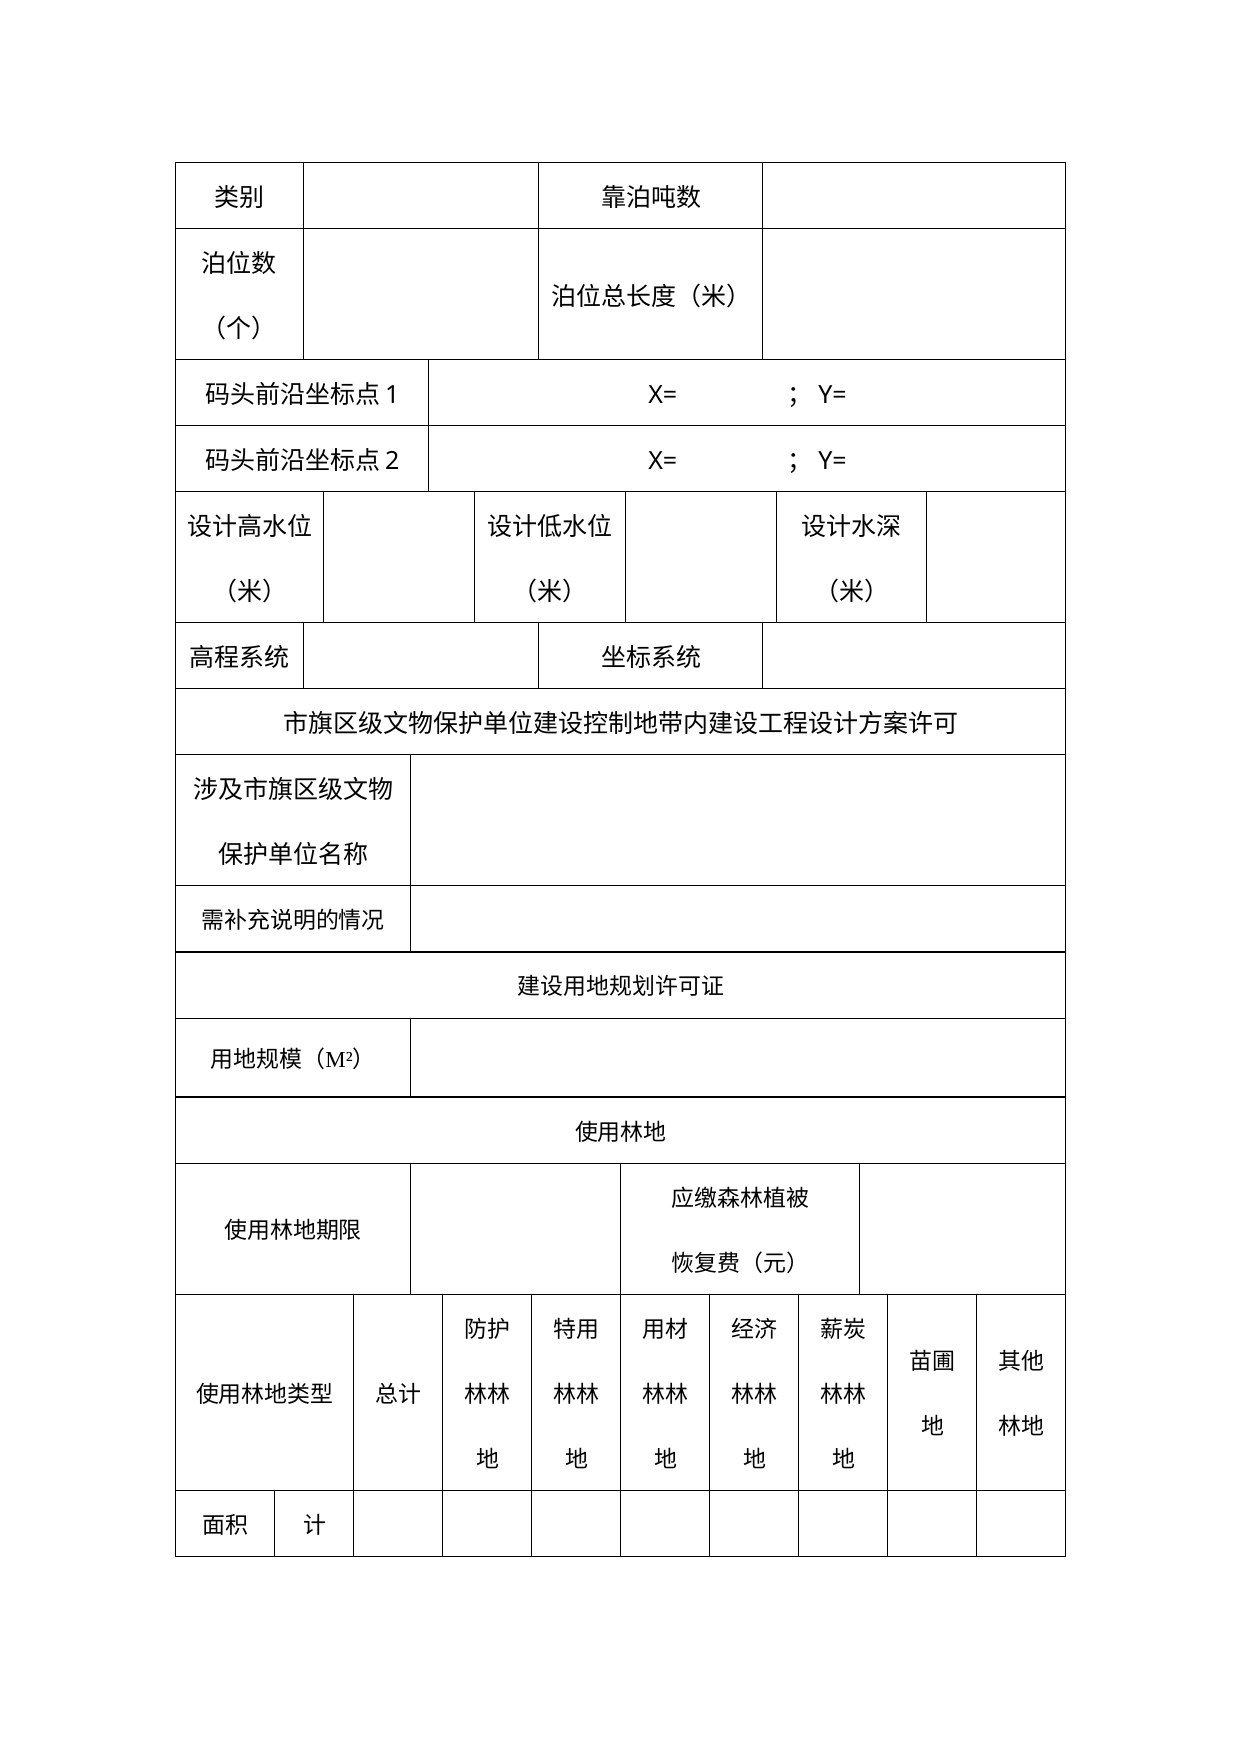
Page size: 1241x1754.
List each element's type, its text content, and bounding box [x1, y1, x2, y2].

table_cell 泊位数（个） [176, 229, 303, 359]
table_cell 特用林林地 [532, 1295, 620, 1489]
table_cell 苗圃地 [888, 1295, 976, 1489]
table_cell [927, 492, 1065, 622]
table_cell [626, 492, 776, 622]
table_cell [710, 1491, 798, 1556]
table_cell [443, 1491, 531, 1556]
table_cell 靠泊吨数 [539, 163, 762, 228]
table_cell [304, 229, 538, 359]
table_cell [763, 163, 1065, 228]
table_cell 高程系统 [176, 623, 303, 688]
table_cell 用材林林地 [621, 1295, 709, 1489]
table_cell 用地规模（M²） [176, 1019, 410, 1096]
table_cell [621, 1491, 709, 1556]
table_cell 经济林林地 [710, 1295, 798, 1489]
table_cell [304, 163, 538, 228]
table_cell 薪炭林林地 [799, 1295, 887, 1489]
table_cell [411, 755, 1065, 885]
table_cell 泊位总长度（米） [539, 229, 762, 359]
table_cell [763, 623, 1065, 688]
table_cell 使用林地期限 [176, 1164, 410, 1293]
table_cell 总计 [354, 1295, 442, 1489]
table_cell 涉及市旗区级文物保护单位名称 [176, 755, 410, 885]
table_cell 设计水深（米） [777, 492, 926, 622]
table_cell [977, 1491, 1065, 1556]
table_cell 坐标系统 [539, 623, 762, 688]
table_cell 应缴森林植被 恢复费（元） [621, 1164, 859, 1293]
table_cell 设计高水位（米） [176, 492, 323, 622]
table_cell [304, 623, 538, 688]
table_cell [354, 1491, 442, 1556]
table_cell [411, 1019, 1065, 1096]
table_cell 市旗区级文物保护单位建设控制地带内建设工程设计方案许可 [176, 689, 1065, 754]
table_cell [411, 1164, 620, 1293]
table_cell [324, 492, 474, 622]
table_cell 需补充说明的情况 [176, 886, 410, 951]
table_cell 防护林林地 [443, 1295, 531, 1489]
table_cell [532, 1491, 620, 1556]
table_cell 其他林地 [977, 1295, 1065, 1489]
table_cell 使用林地 [176, 1098, 1065, 1162]
table_cell [763, 229, 1065, 359]
table_cell [860, 1164, 1065, 1293]
table_cell 设计低水位（米） [475, 492, 625, 622]
table_cell [888, 1491, 976, 1556]
table_cell 建设用地规划许可证 [176, 953, 1065, 1017]
table_cell [411, 886, 1065, 951]
table_cell [799, 1491, 887, 1556]
table_cell X= ； Y= [429, 426, 1065, 491]
table_cell X= ； Y= [429, 360, 1065, 425]
table_cell 面积（公顷） [176, 1491, 274, 1556]
table_cell 类别 [176, 163, 303, 228]
table_cell 计 [275, 1491, 353, 1556]
table_cell 码头前沿坐标点1 [176, 360, 428, 425]
table_cell 码头前沿坐标点2 [176, 426, 428, 491]
table_cell 使用林地类型 [176, 1295, 353, 1489]
